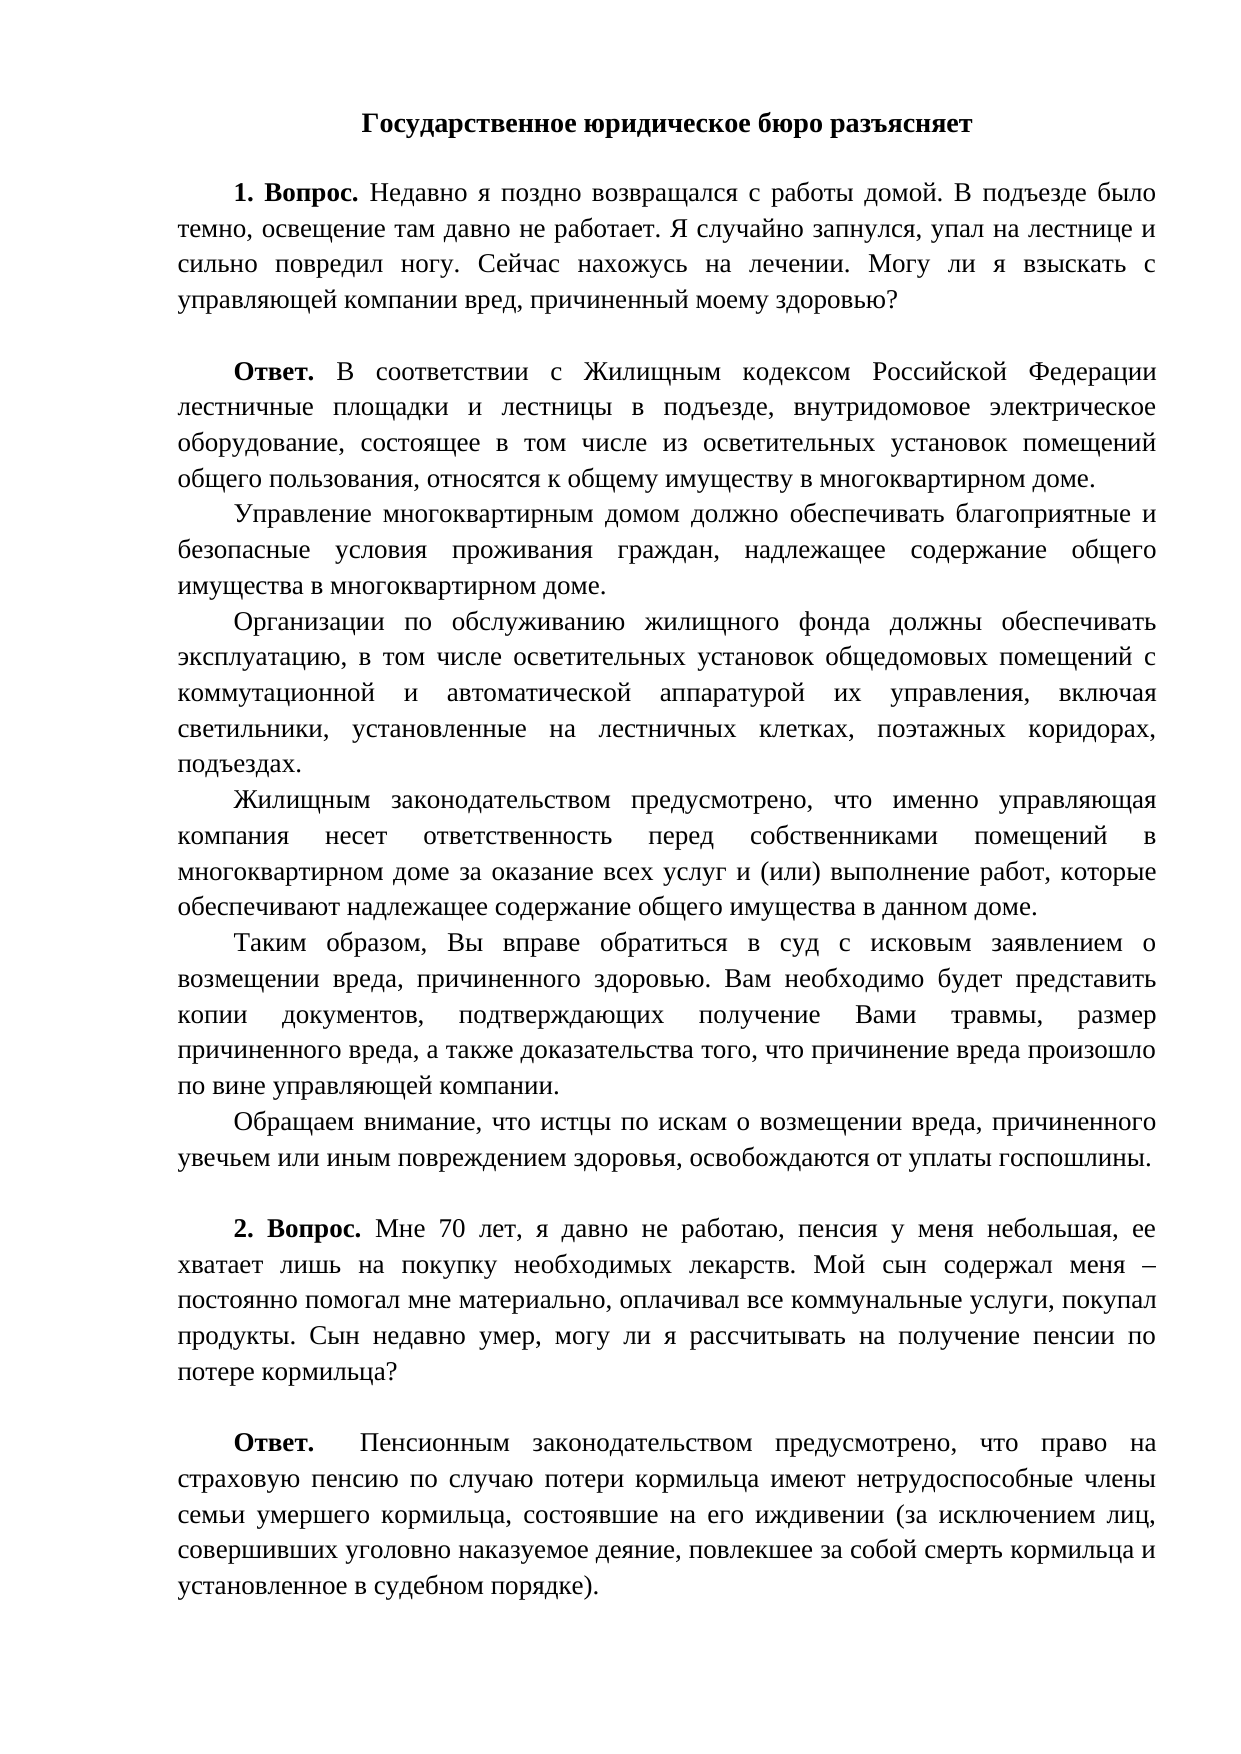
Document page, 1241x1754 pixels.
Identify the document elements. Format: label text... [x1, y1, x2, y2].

text Таким образом, Вы вправе обратиться в суд с исковым заявлением о возмещении вреда, причиненного здоровью. Вам необходимо будет представить копии документов, подтверждающих получение Вами травмы, размер причиненного вреда, а также доказательства того, что причинение вреда произошло по вине управляющей компании. [177, 926, 1157, 1100]
text Жилищным законодательством предусмотрено, что именно управляющая компания несет ответственность перед собственниками помещений в многоквартирном доме за оказание всех услуг и (или) выполнение работ, которые обеспечивают надлежащее содержание общего имущества в данном доме. [177, 783, 1157, 922]
text Организации по обслуживанию жилищного фонда должны обеспечивать эксплуатацию, в том числе осветительных установок общедомовых помещений с коммутационной и автоматической аппаратурой их управления, включая светильники, установленные на лестничных клетках, поэтажных коридорах, подъездах. [177, 605, 1157, 779]
text Обращаем внимание, что истцы по искам о возмещении вреда, причиненного увечьем или иным повреждением здоровья, освобождаются от уплаты госпошлины. [177, 1105, 1157, 1172]
text 2. Вопрос. Мне 70 лет, я давно не работаю, пенсия у меня небольшая, ее хватает лишь на покупку необходимых лекарств. Мой сын содержал меня – постоянно помогал мне материально, оплачивал все коммунальные услуги, покупал продукты. Сын недавно умер, могу ли я рассчитывать на получение пенсии по потере кормильца? [177, 1212, 1157, 1386]
text Государственное юридическое бюро разъясняет [177, 106, 1157, 139]
text Ответ. Пенсионным законодательством предусмотрено, что право на страховую пенсию по случаю потери кормильца имеют нетрудоспособные члены семьи умершего кормильца, состоявшие на его иждивении (за исключением лиц, совершивших уголовно наказуемое деяние, повлекшее за собой смерть кормильца и установленное в судебном порядке). [177, 1426, 1157, 1601]
text 1. Вопрос. Недавно я поздно возвращался с работы домой. В подъезде было темно, освещение там давно не работает. Я случайно запнулся, упал на лестнице и сильно повредил ногу. Сейчас нахожусь на лечении. Могу ли я взыскать с управляющей компании вред, причиненный моему здоровью? [177, 176, 1157, 314]
text Управление многоквартирным домом должно обеспечивать благоприятные и безопасные условия проживания граждан, надлежащее содержание общего имущества в многоквартирном доме. [177, 497, 1157, 600]
text Ответ. В соответствии с Жилищным кодексом Российской Федерации лестничные площадки и лестницы в подъезде, внутридомовое электрическое оборудование, состоящее в том числе из осветительных установок помещений общего пользования, относятся к общему имуществу в многоквартирном доме. [177, 354, 1157, 493]
